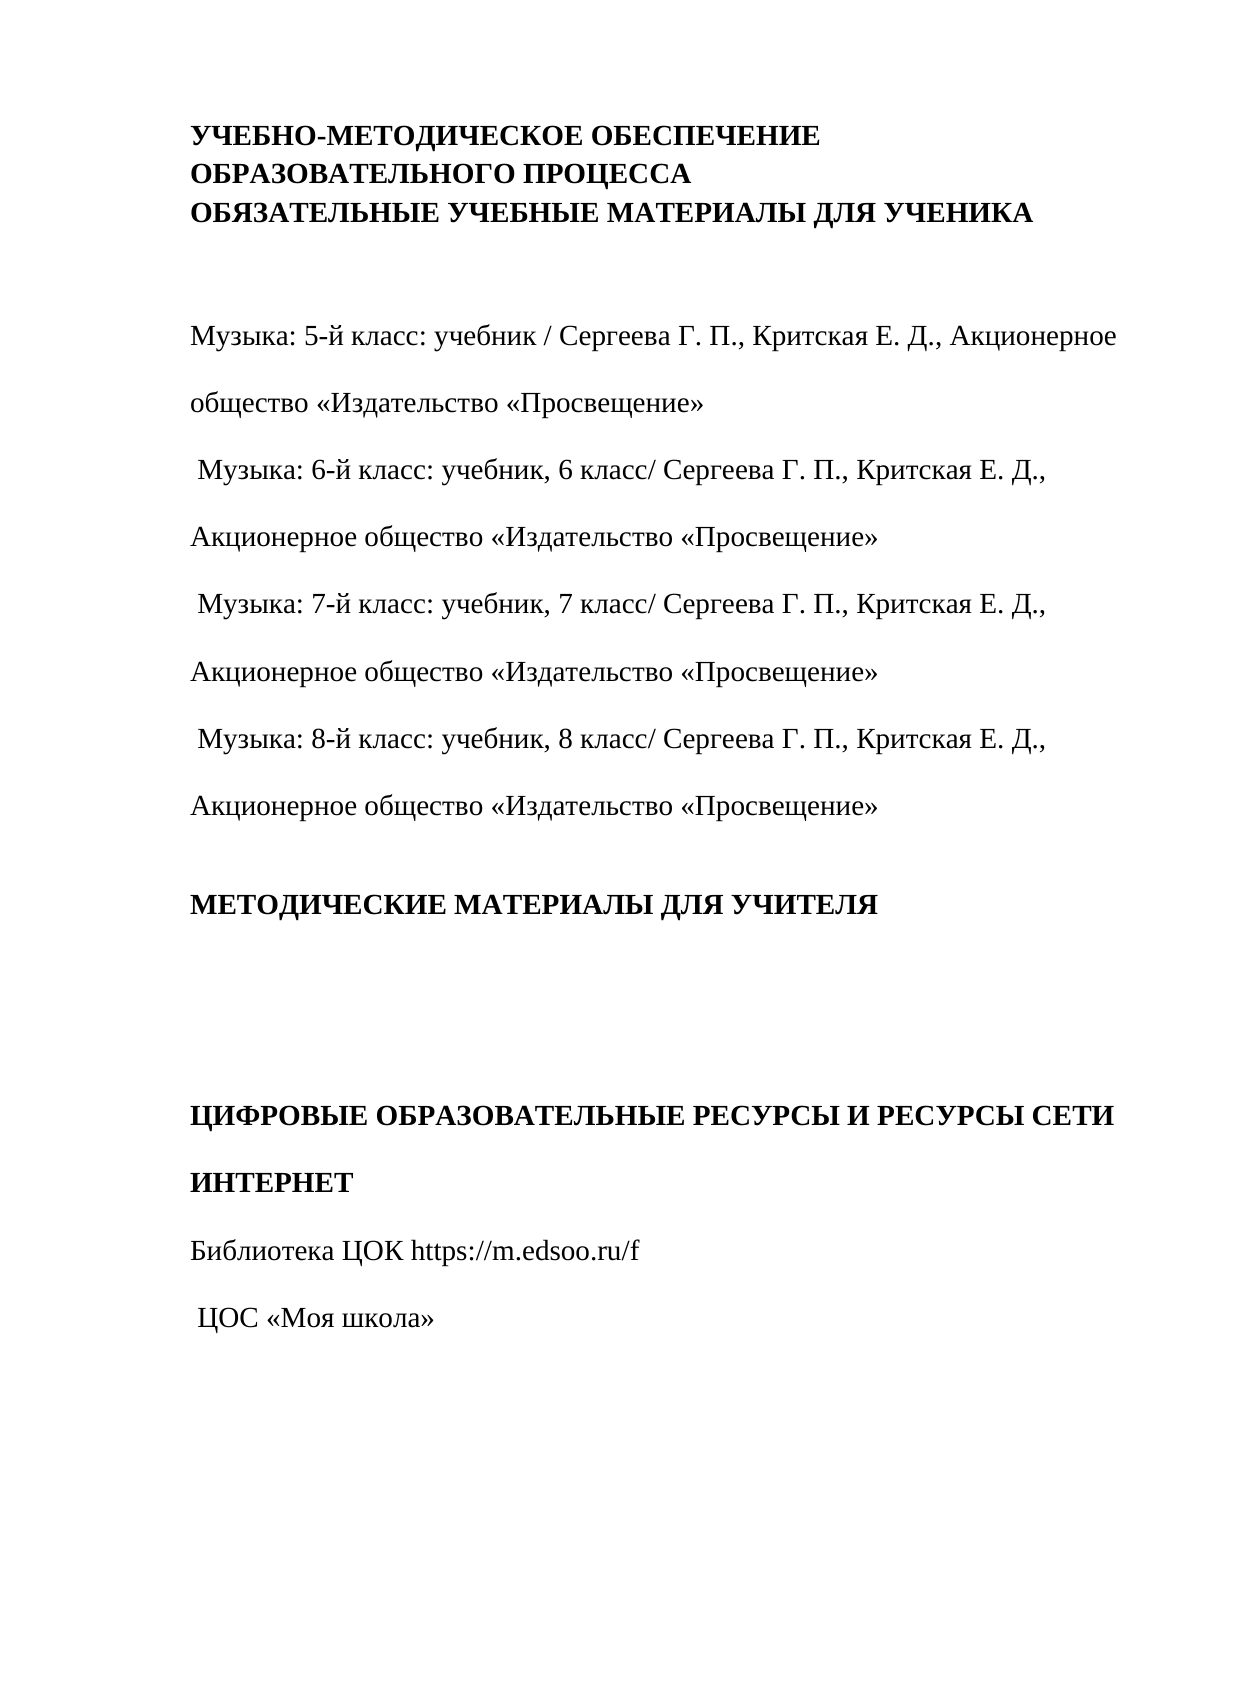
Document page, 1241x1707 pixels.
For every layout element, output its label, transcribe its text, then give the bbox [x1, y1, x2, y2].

text ЦИФРОВЫЕ ОБРАЗОВАТЕЛЬНЫЕ РЕСУРСЫ И РЕСУРСЫ СЕТИ ИНТЕРНЕТ [190, 1098, 1152, 1199]
text Библиотека ЦОК https://m.edsoo.ru/f ЦОС «Моя школа» [190, 1233, 1152, 1333]
text Музыка: 5-й класс: учебник / Сергеева Г. П., Критская Е. Д., Акционерное общество «Издательство «Просвещение» Музыка: 6-й класс: учебник, 6 класс/ Сергеева Г. П., Критская Е. Д., Акционерное общество «Издательство «Просвещение» Музыка: 7-й класс: учебник, 7 класс/ Сергеева Г. П., Критская Е. Д., Акционерное общество «Издательство «Просвещение» Музыка: 8-й класс: учебник, 8 класс/ Сергеева Г. П., Критская Е. Д., Акционерное общество «Издательство «Просвещение» [190, 318, 1152, 821]
text УЧЕБНО-МЕТОДИЧЕСКОЕ ОБЕСПЕЧЕНИЕ ОБРАЗОВАТЕЛЬНОГО ПРОЦЕССА [190, 118, 1152, 190]
text МЕТОДИЧЕСКИЕ МАТЕРИАЛЫ ДЛЯ УЧИТЕЛЯ [190, 887, 1152, 921]
text ОБЯЗАТЕЛЬНЫЕ УЧЕБНЫЕ МАТЕРИАЛЫ ДЛЯ УЧЕНИКА [190, 195, 1152, 229]
